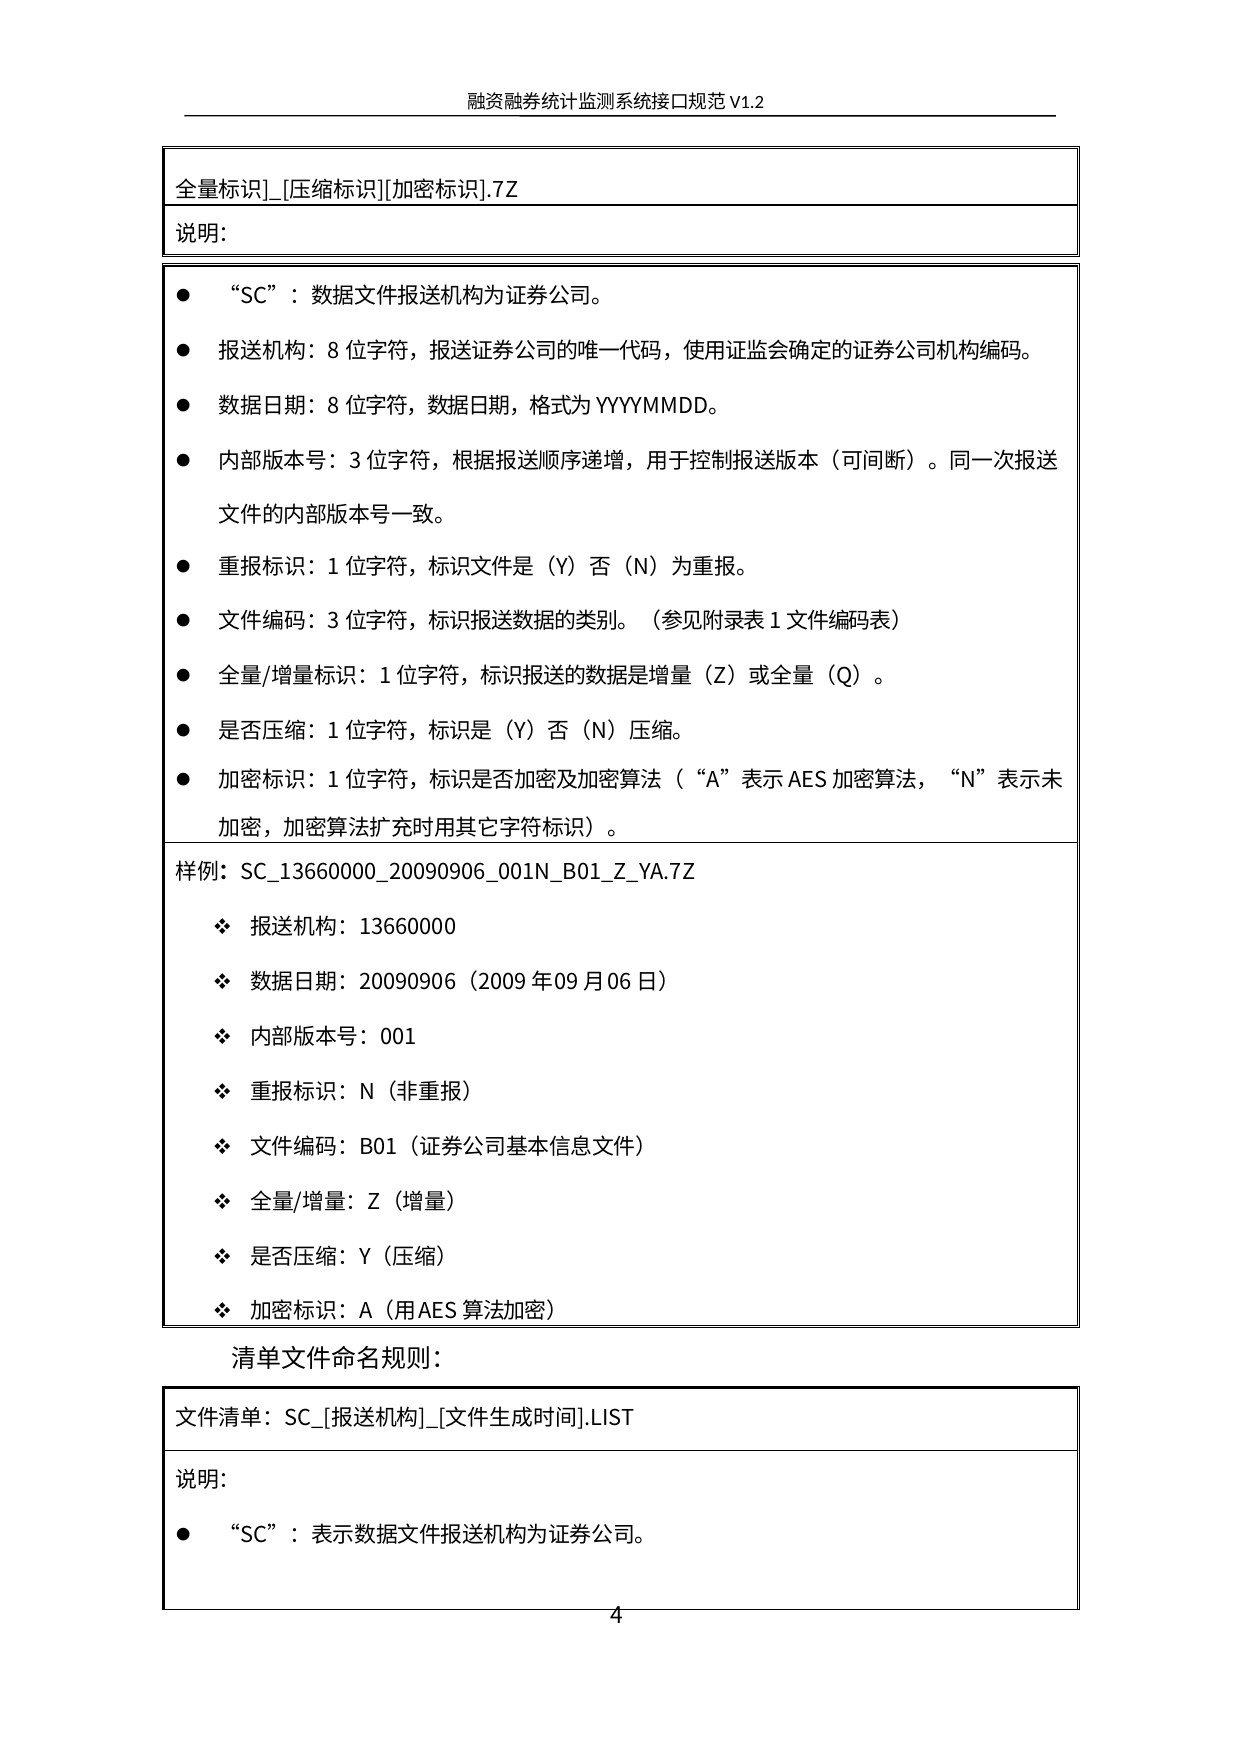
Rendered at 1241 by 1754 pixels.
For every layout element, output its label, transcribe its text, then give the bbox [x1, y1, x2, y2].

table_cell 样例：SC_13660000_20090906_001N_B01_Z_YA.7Z 报送机构：13660000 数据日期：20090906（2009 年 09 月 06 日） 内部版本号：001 重报标识：N（非重报） 文件编码：B01（证券公司基本信息文件） 全量/增量：Z（增量） 是否压缩：Y（压缩） 加密标识：A（用 AES 算法加密） [165, 843, 1077, 1325]
text 清单文件命名规则： [231, 1338, 1105, 1374]
table_header 文件清单：SC_[报送机构]_[文件生成时间].LIST [165, 1389, 1077, 1450]
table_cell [165, 1451, 1077, 1609]
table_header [165, 149, 1077, 204]
table_header “SC”：数据文件报送机构为证券公司。 报送机构：8 位字符，报送证券公司的唯一代码，使用证监会确定的证券公司机构编码。 数据日期：8 位字符，数据日期，格式为 YYYYMMDD。 内部版本号：3 位字符，根据报送顺序递增，用于控制报送版本（可间断）。同一次报送文件的内部版本号一致。 重报标识：1 位字符，标识文件是（Y）否（N）为重报。 文件编码：3 位字符，标识报送数据的类别。（参见附录表 1 文件编码表） 全量/增量标识：1 位字符，标识报送的数据是增量（Z）或全量（Q）。 是否压缩：1 位字符，标识是（Y）否（N）压缩。 加密标识：1 位字符，标识是否加密及加密算法（“A”表示 AES 加密算法，“N”表示未加密，加密算法扩充时用其它字符标识）。 [165, 267, 1077, 842]
table_cell 说明： [165, 206, 1077, 254]
